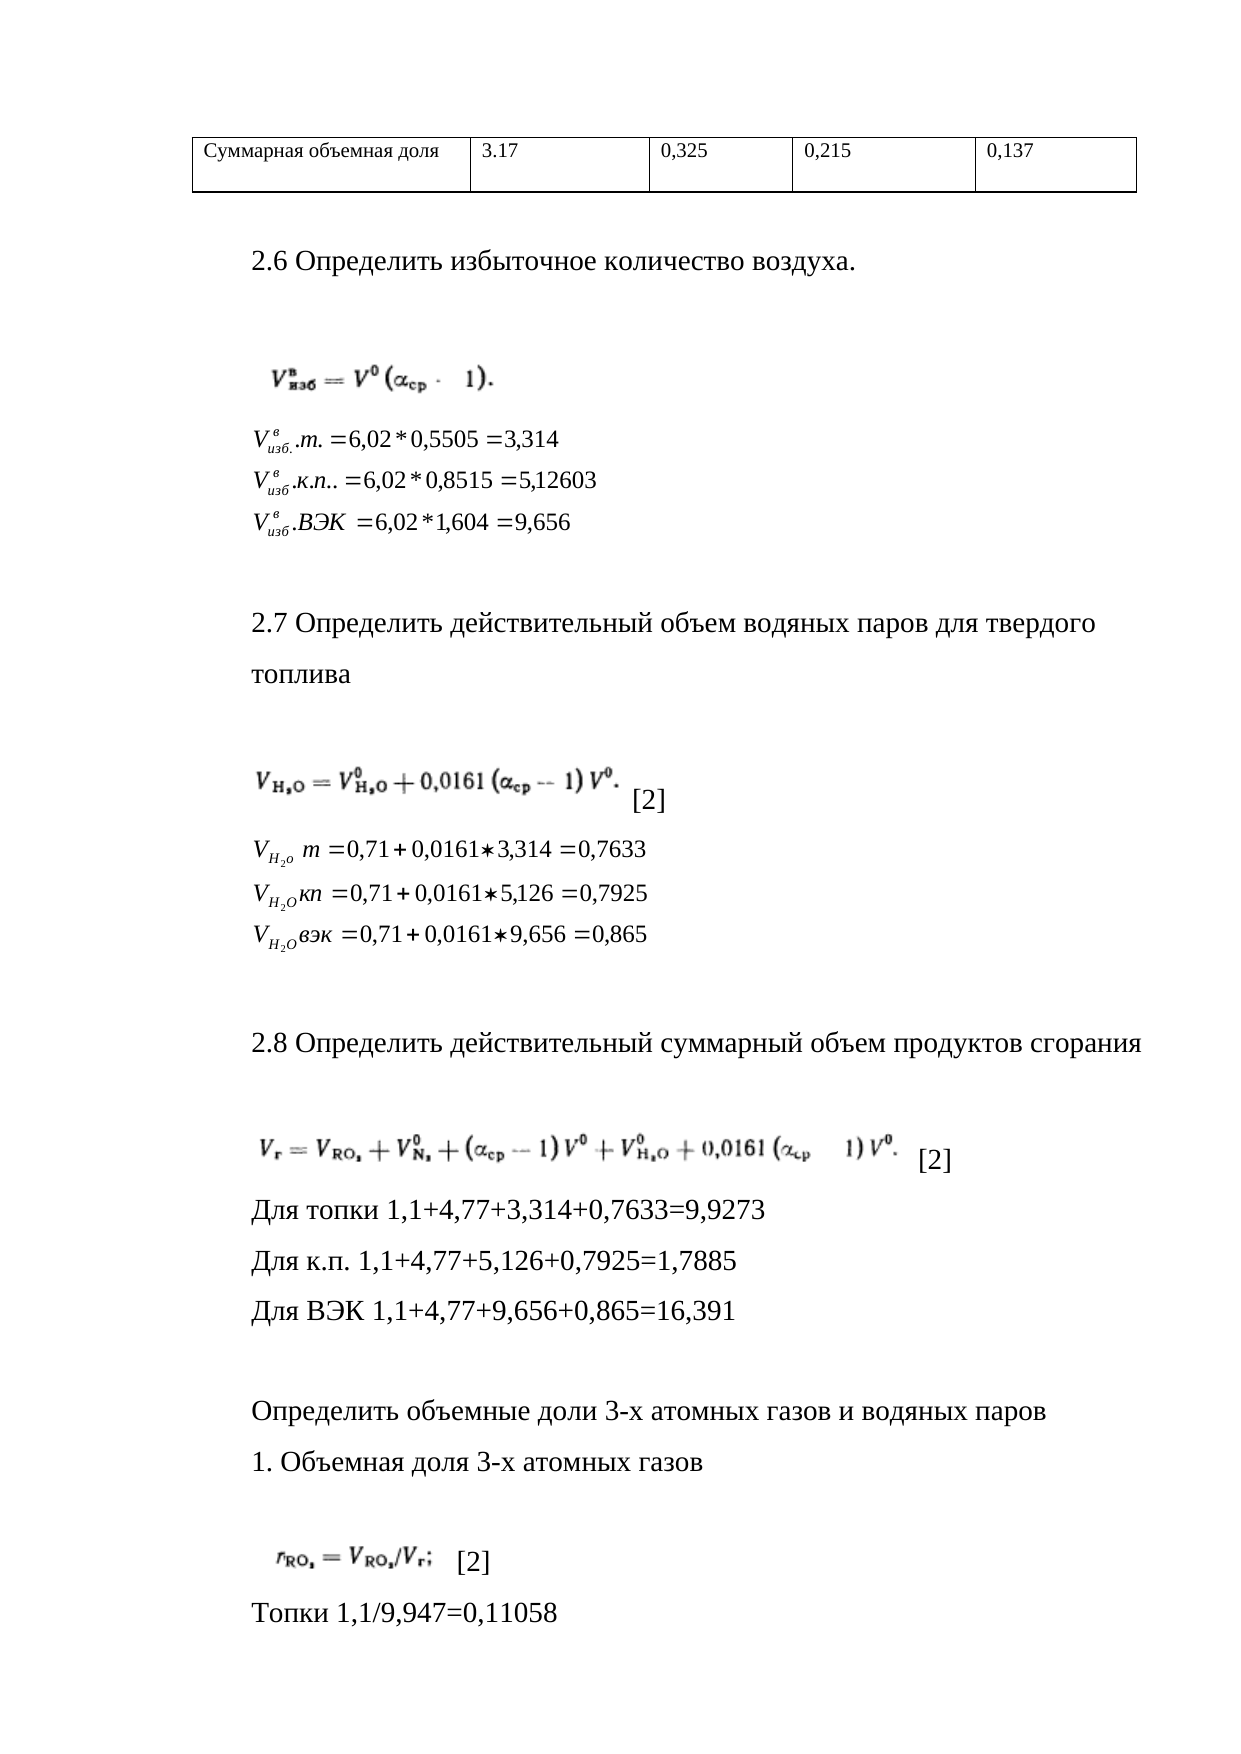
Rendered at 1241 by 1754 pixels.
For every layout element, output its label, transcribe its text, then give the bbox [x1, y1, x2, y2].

picture [251, 756, 625, 810]
table_cell Суммарная объемная доля [193, 138, 470, 191]
picture [251, 343, 514, 406]
table_cell 0,137 [976, 138, 1136, 191]
text 1. Объемная доля 3-х атомных газов [177, 1444, 1152, 1477]
table_cell 0,325 [650, 138, 792, 191]
text Для топки 1,1+4,77+3,314+0,7633=9,9273 [177, 1192, 1152, 1226]
picture [251, 1545, 442, 1572]
text 2.8 Определить действительный суммарный объем продуктов сгорания [177, 1025, 1152, 1058]
picture [251, 1125, 911, 1170]
text Для ВЭК 1,1+4,77+9,656+0,865=16,391 [177, 1293, 1152, 1326]
text Определить объемные доли 3-х атомных газов и водяных паров [177, 1393, 1152, 1427]
table_cell 3.17 [471, 138, 649, 191]
text 2.6 Определить избыточное количество воздуха. [177, 243, 1152, 276]
text [2] [177, 1544, 1152, 1578]
table_cell 0,215 [793, 138, 975, 191]
text топлива [177, 656, 1152, 689]
text 2.7 Определить действительный объем водяных паров для твердого [177, 605, 1152, 639]
text Для к.п. 1,1+4,77+5,126+0,7925=1,7885 [177, 1243, 1152, 1276]
text Топки 1,1/9,947=0,11058 [177, 1595, 1152, 1628]
